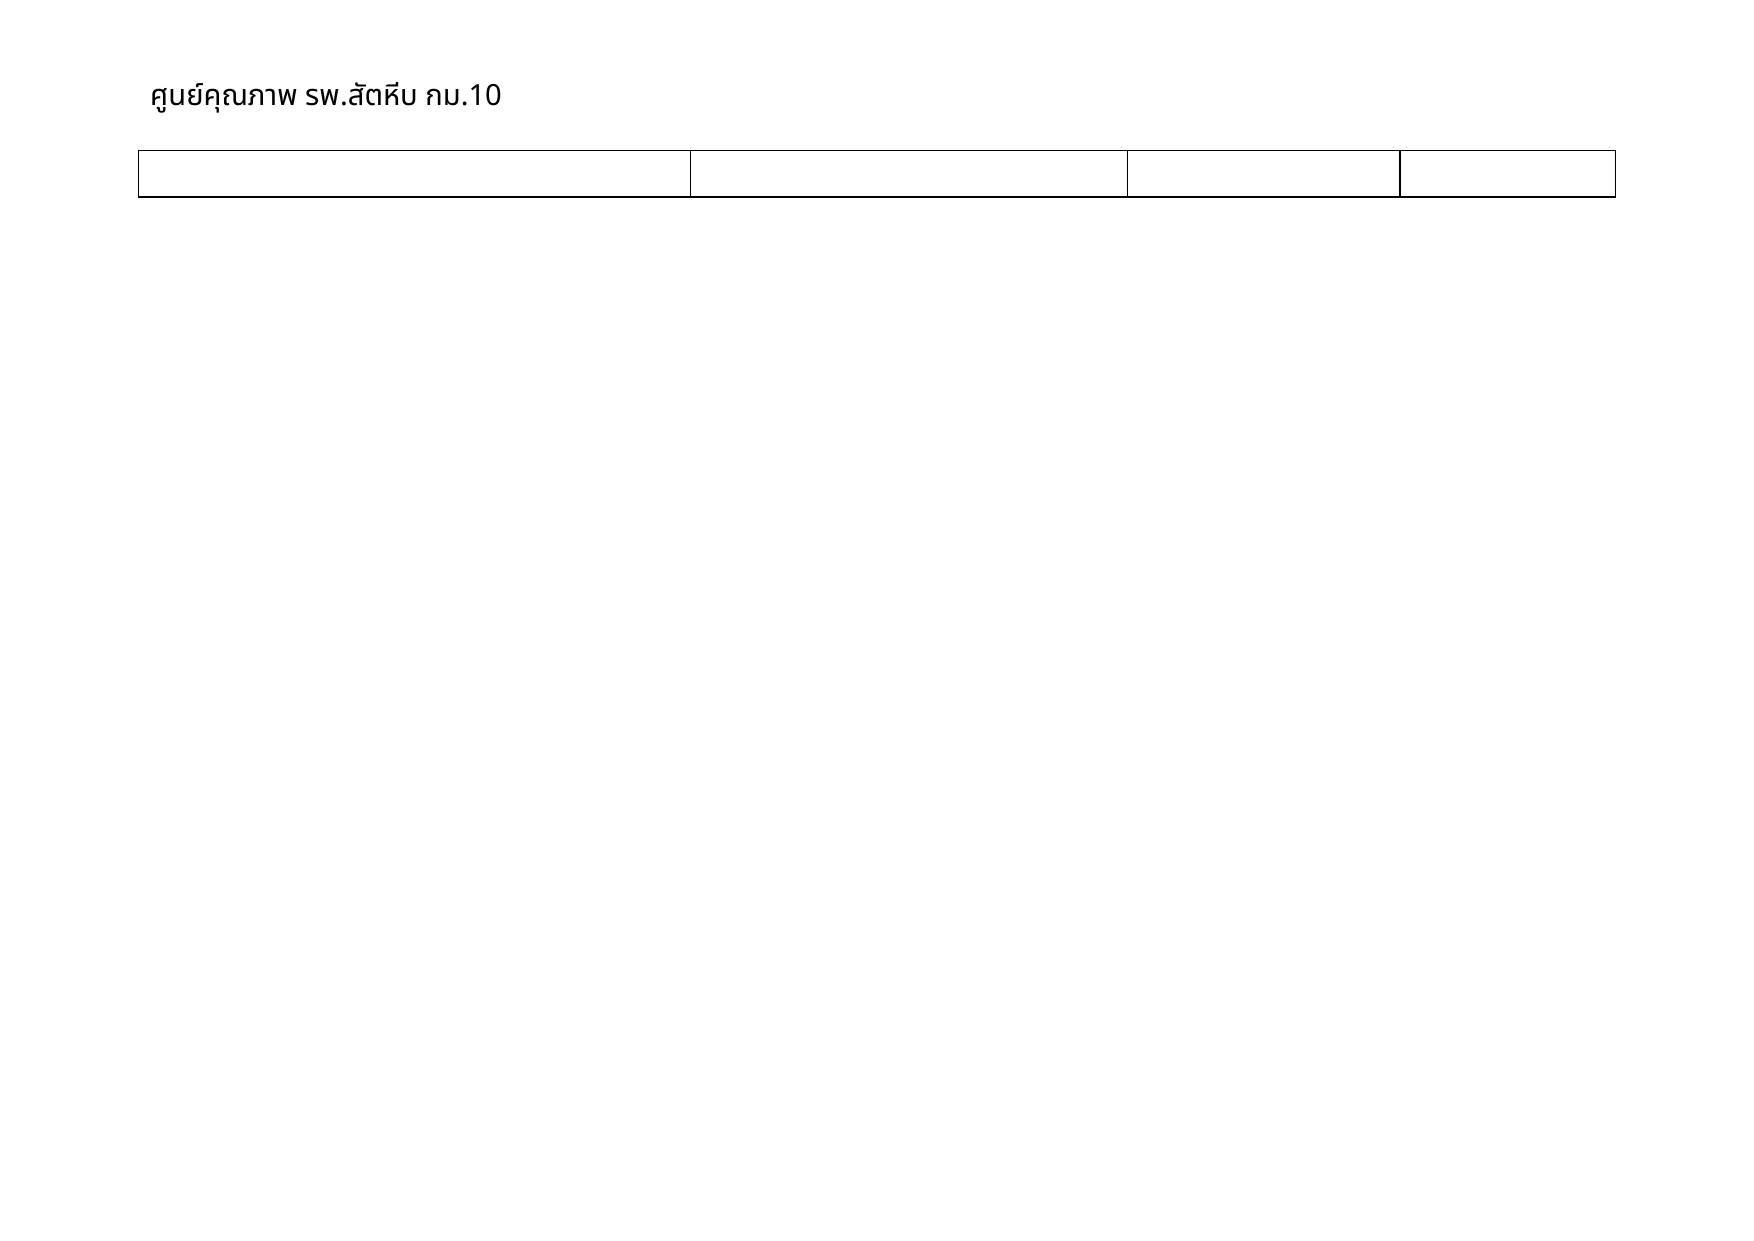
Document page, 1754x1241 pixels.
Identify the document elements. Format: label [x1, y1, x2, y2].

table_cell [1401, 151, 1615, 196]
table_cell [1128, 151, 1399, 196]
table_cell [691, 151, 1127, 196]
table_cell [139, 151, 690, 196]
